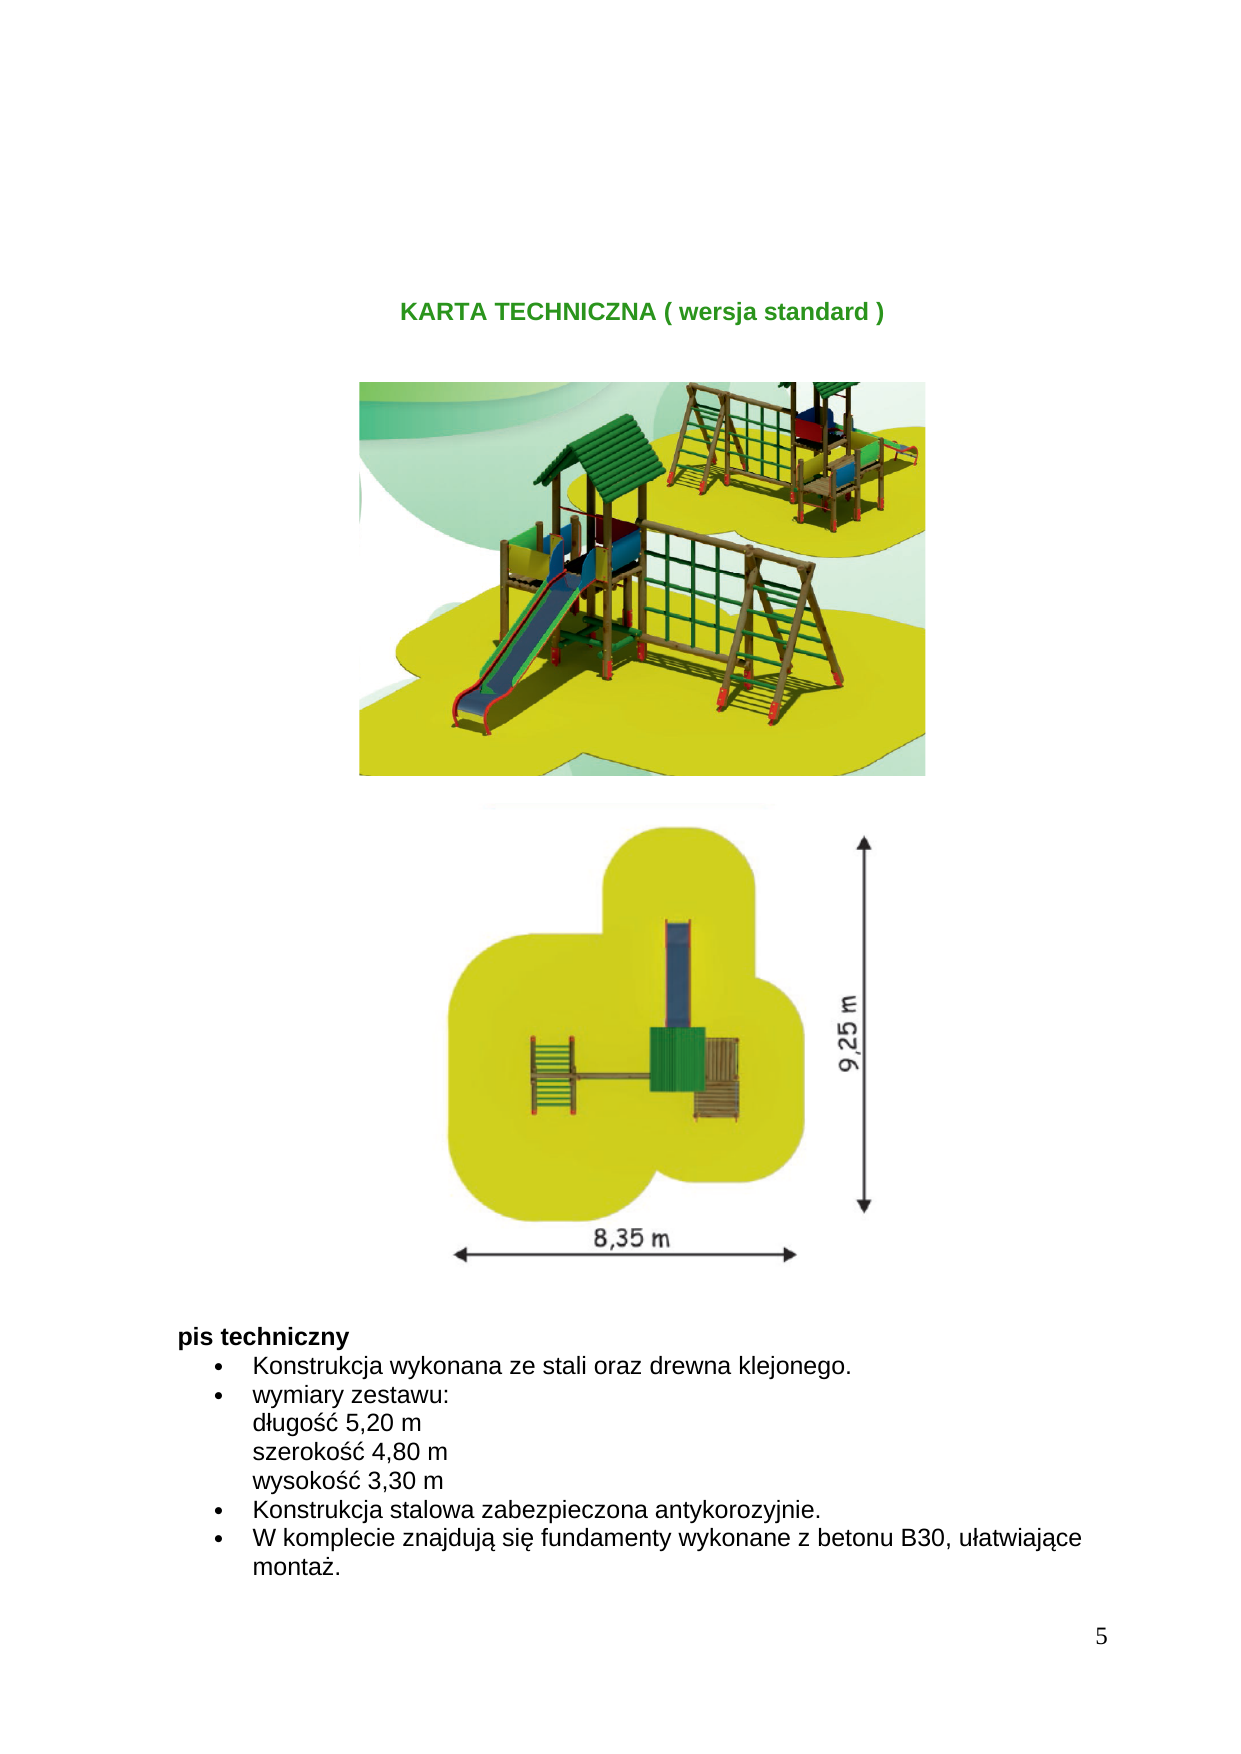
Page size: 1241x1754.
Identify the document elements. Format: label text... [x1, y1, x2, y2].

list Konstrukcja wykonana ze stali oraz drewna klejonego. [215, 1351, 1108, 1380]
text wysokość 3,30 m [252, 1466, 1108, 1495]
list Konstrukcja stalowa zabezpieczona antykorozyjnie. [215, 1495, 1108, 1523]
subtitle pis techniczny [177, 1322, 1108, 1351]
text długość 5,20 m [252, 1408, 1108, 1437]
list W komplecie znajdują się fundamenty wykonane z betonu B30, ułatwiające montaż. [215, 1523, 1108, 1581]
text szerokość 4,80 m [252, 1437, 1108, 1466]
text KARTA TECHNICZNA ( wersja standard ) [177, 297, 1108, 325]
list wymiary zestawu: [215, 1380, 1108, 1408]
